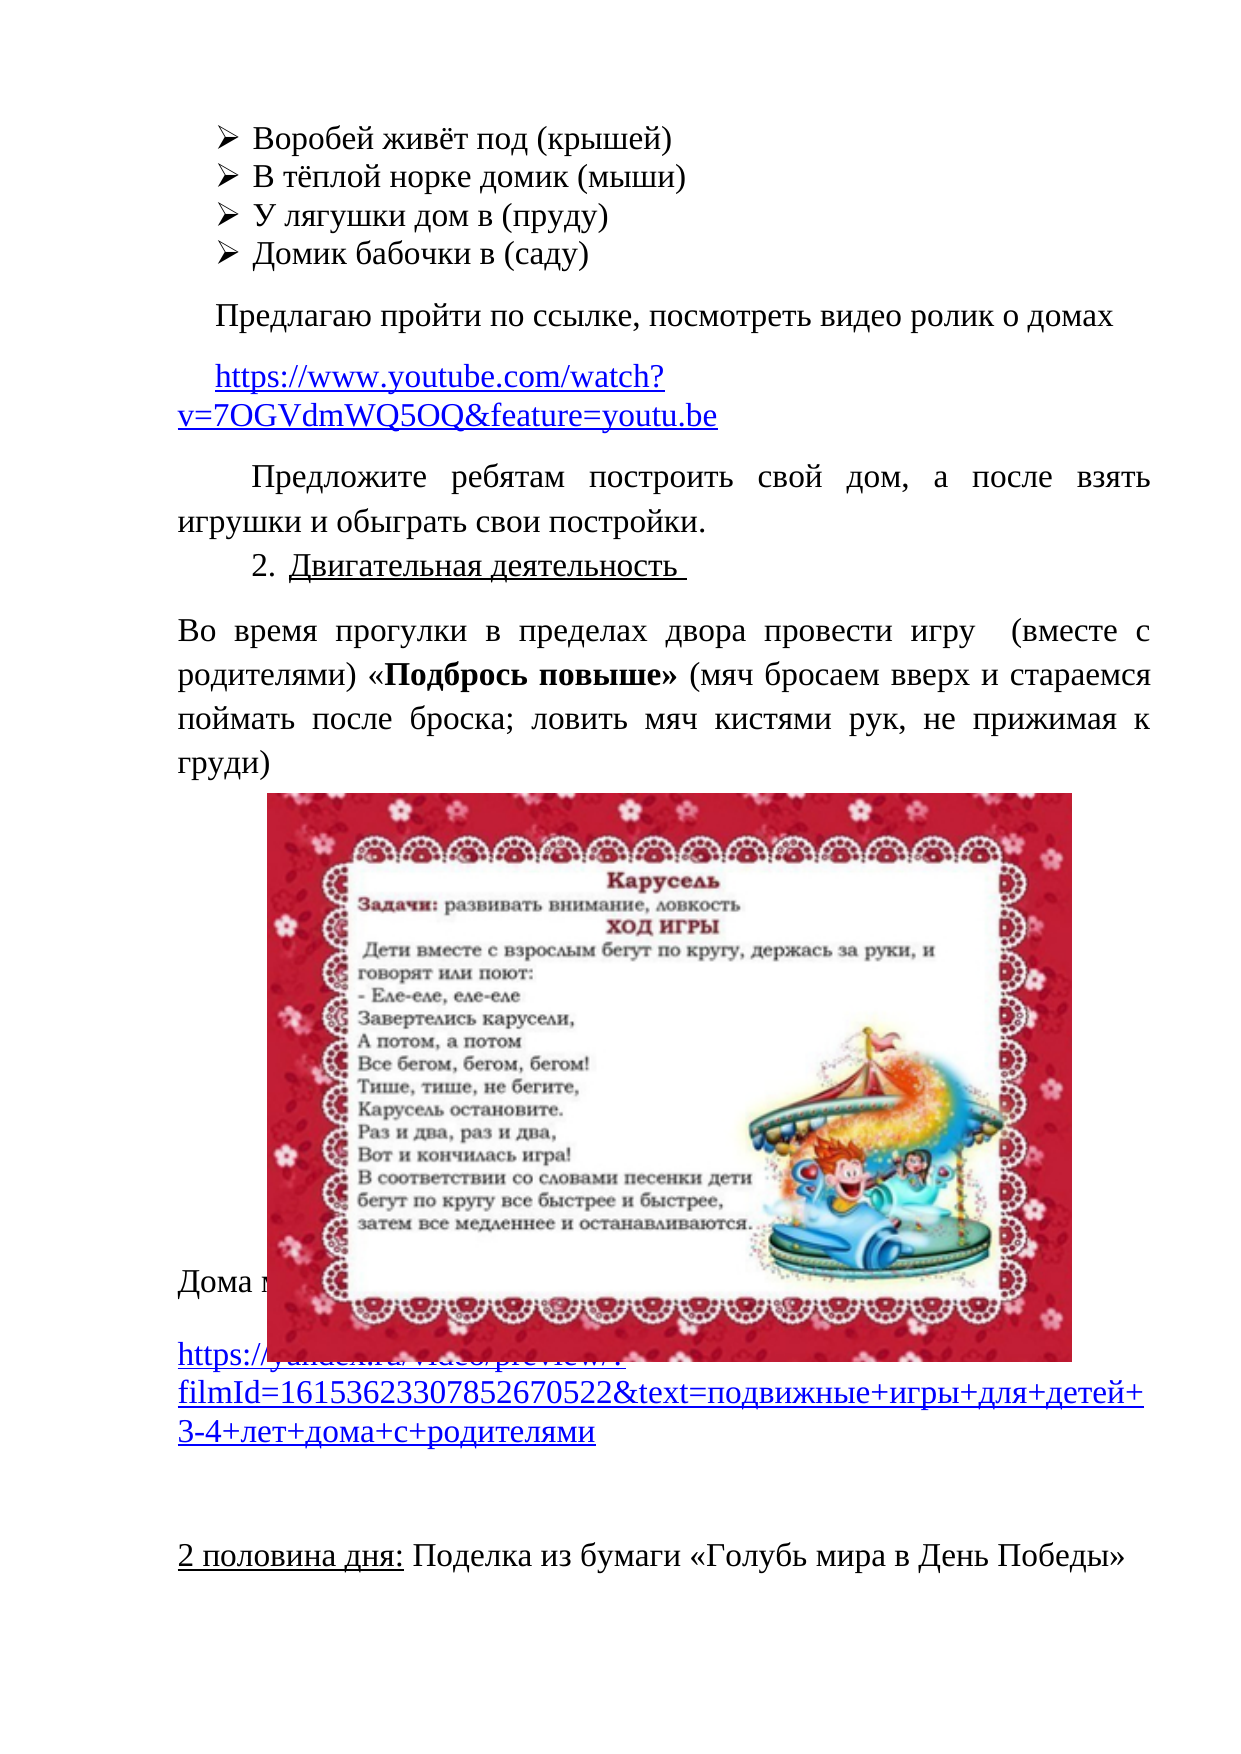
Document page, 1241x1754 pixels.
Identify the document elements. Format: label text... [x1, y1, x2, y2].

text https://yandex.ru/video/preview/?filmId=16153623307852670522&text=подвижные+игры+для+детей+3-4+лет+дома+с+родителями [177, 1334, 1152, 1449]
text Во время прогулки в пределах двора провести игру (вместе с родителями) «Подбрось повыше» (мяч бросаем вверх и стараемся поймать после броска; ловить мяч кистями рук, не прижимая к груди) [177, 610, 1152, 780]
list Домик бабочки в (саду) [215, 233, 1152, 271]
text Предлагаю пройти по ссылке, посмотреть видео ролик о домах [177, 295, 1152, 333]
list Двигательная деятельность [251, 545, 1152, 583]
text Предложите ребятам построить свой дом, а после взять игрушки и обыграть свои постройки. [177, 457, 1152, 539]
list В тёплой норке домик (мыши) [215, 156, 1152, 195]
list У лягушки дом в (пруду) [215, 195, 1152, 233]
text Дома можно поиграть в следующие игры: [177, 1261, 1152, 1299]
list Воробей живёт под (крышей) [215, 118, 1152, 156]
text 2 половина дня: Поделка из бумаги «Голубь мира в День Победы» [177, 1536, 1152, 1574]
text https://www.youtube.com/watch?v=7OGVdmWQ5OQ&feature=youtu.be [177, 357, 1152, 433]
